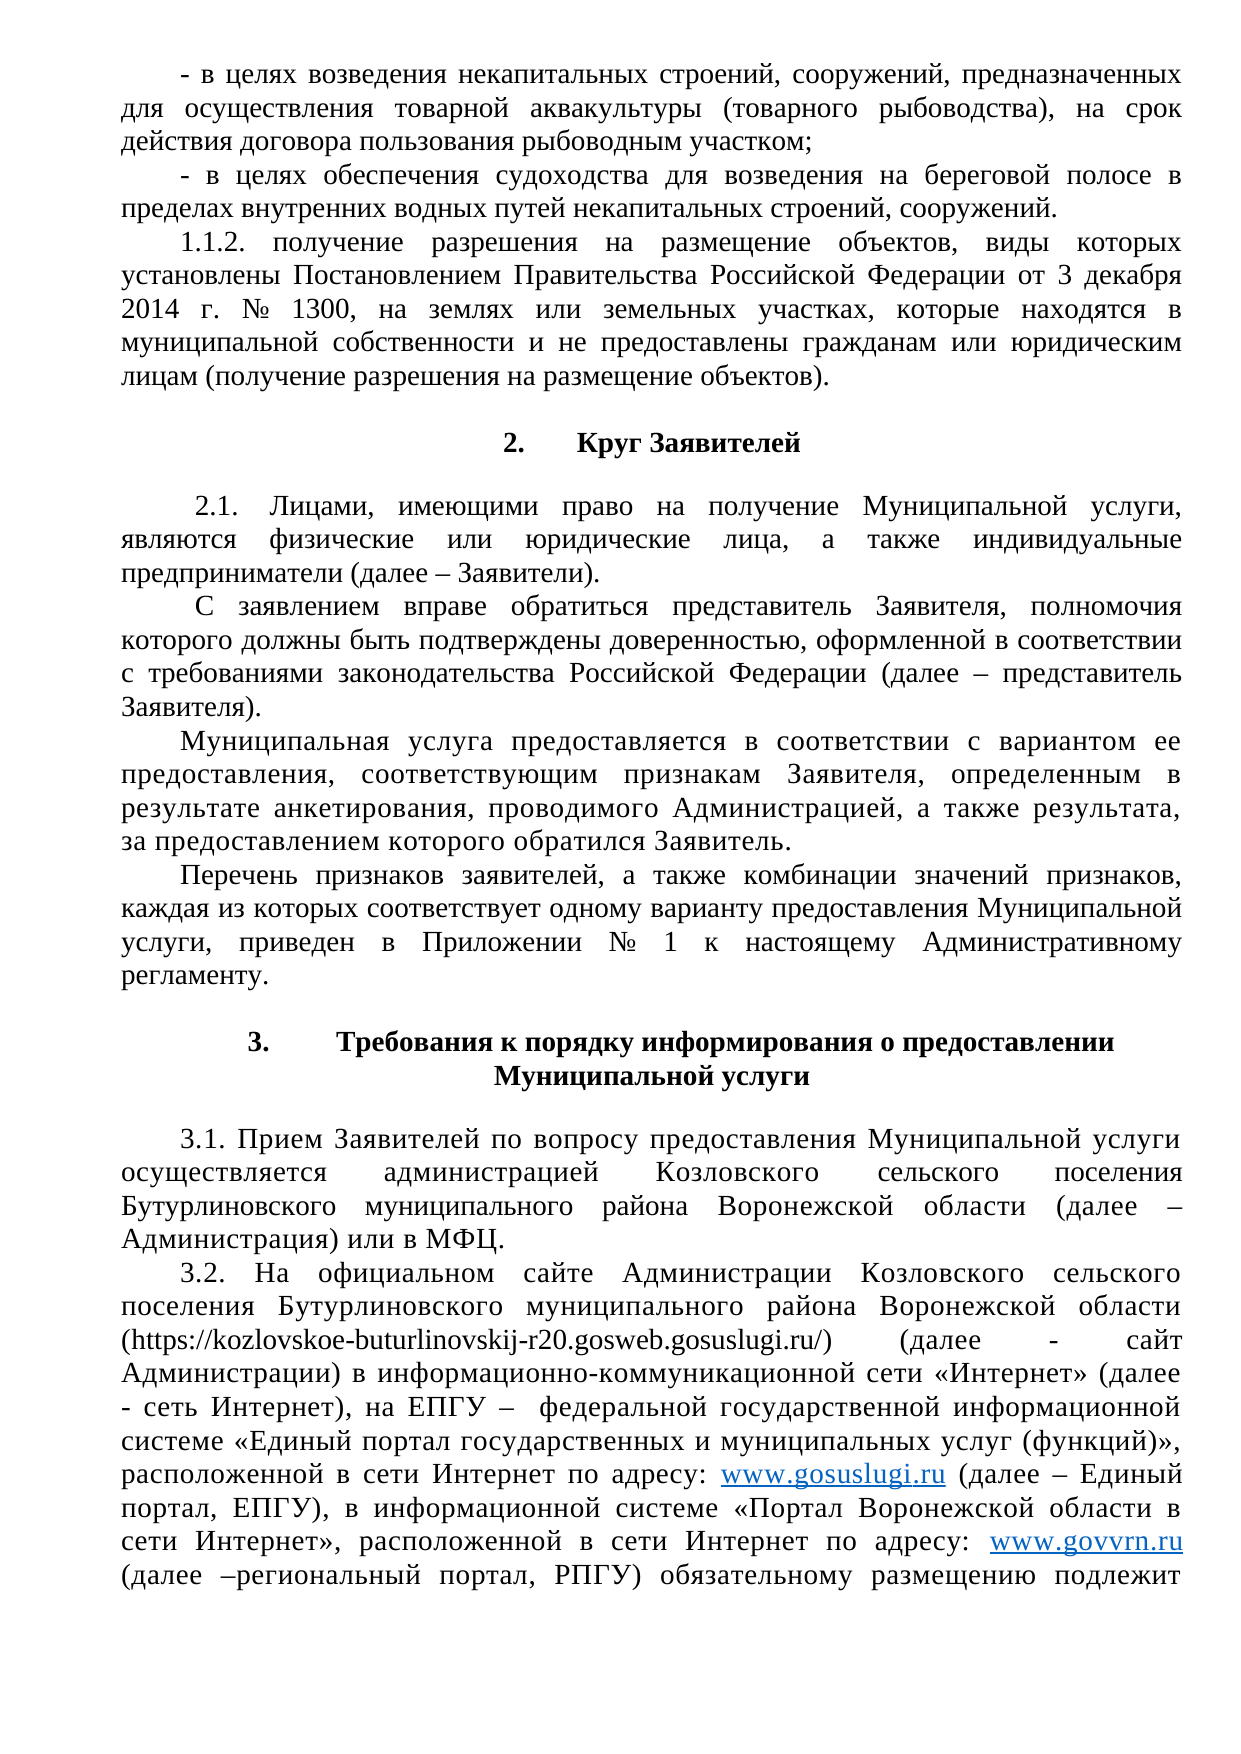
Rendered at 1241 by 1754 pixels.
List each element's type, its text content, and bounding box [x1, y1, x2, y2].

text Перечень признаков заявителей, а также комбинации значений признаков, каждая из которых соответствует одному варианту предоставления Муниципальной услуги, приведен в Приложении № 1 к настоящему Административному регламенту. [121, 857, 1183, 991]
text С заявлением вправе обратиться представитель Заявителя, полномочия которого должны быть подтверждены доверенностью, оформленной в соответствии с требованиями законодательства Российской Федерации (далее – представитель Заявителя). [121, 588, 1183, 723]
list Круг Заявителей [121, 425, 1183, 459]
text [121, 1255, 1183, 1590]
text 1.1.2. получение разрешения на размещение объектов, виды которых установлены Постановлением Правительства Российской Федерации от 3 декабря 2014 г. № 1300, на землях или земельных участках, которые находятся в муниципальной собственности и не предоставлены гражданам или юридическим лицам (получение разрешения на размещение объектов). [121, 224, 1183, 392]
text - в целях возведения некапитальных строений, сооружений, предназначенных для осуществления товарной аквакультуры (товарного рыбоводства), на срок действия договора пользования рыбоводным участком; [121, 56, 1183, 157]
list Лицами, имеющими право на получение Муниципальной услуги, являются физические или юридические лица, а также индивидуальные предприниматели (далее – Заявители). [121, 488, 1183, 588]
list Требования к порядку информирования о предоставлении Муниципальной услуги [121, 1024, 1183, 1092]
text - в целях обеспечения судоходства для возведения на береговой полосе в пределах внутренних водных путей некапитальных строений, сооружений. [121, 157, 1183, 224]
text Муниципальная услуга предоставляется в соответствии с вариантом ее предоставления, соответствующим признакам Заявителя, определенным в результате анкетирования, проводимого Администрацией, а также результата, за предоставлением которого обратился Заявитель. [121, 723, 1183, 857]
text 3.1. Прием Заявителей по вопросу предоставления Муниципальной услуги осуществляется администрацией Козловского сельского поселения Бутурлиновского муниципального района Воронежской области (далее – Администрация) или в МФЦ. [121, 1121, 1183, 1255]
